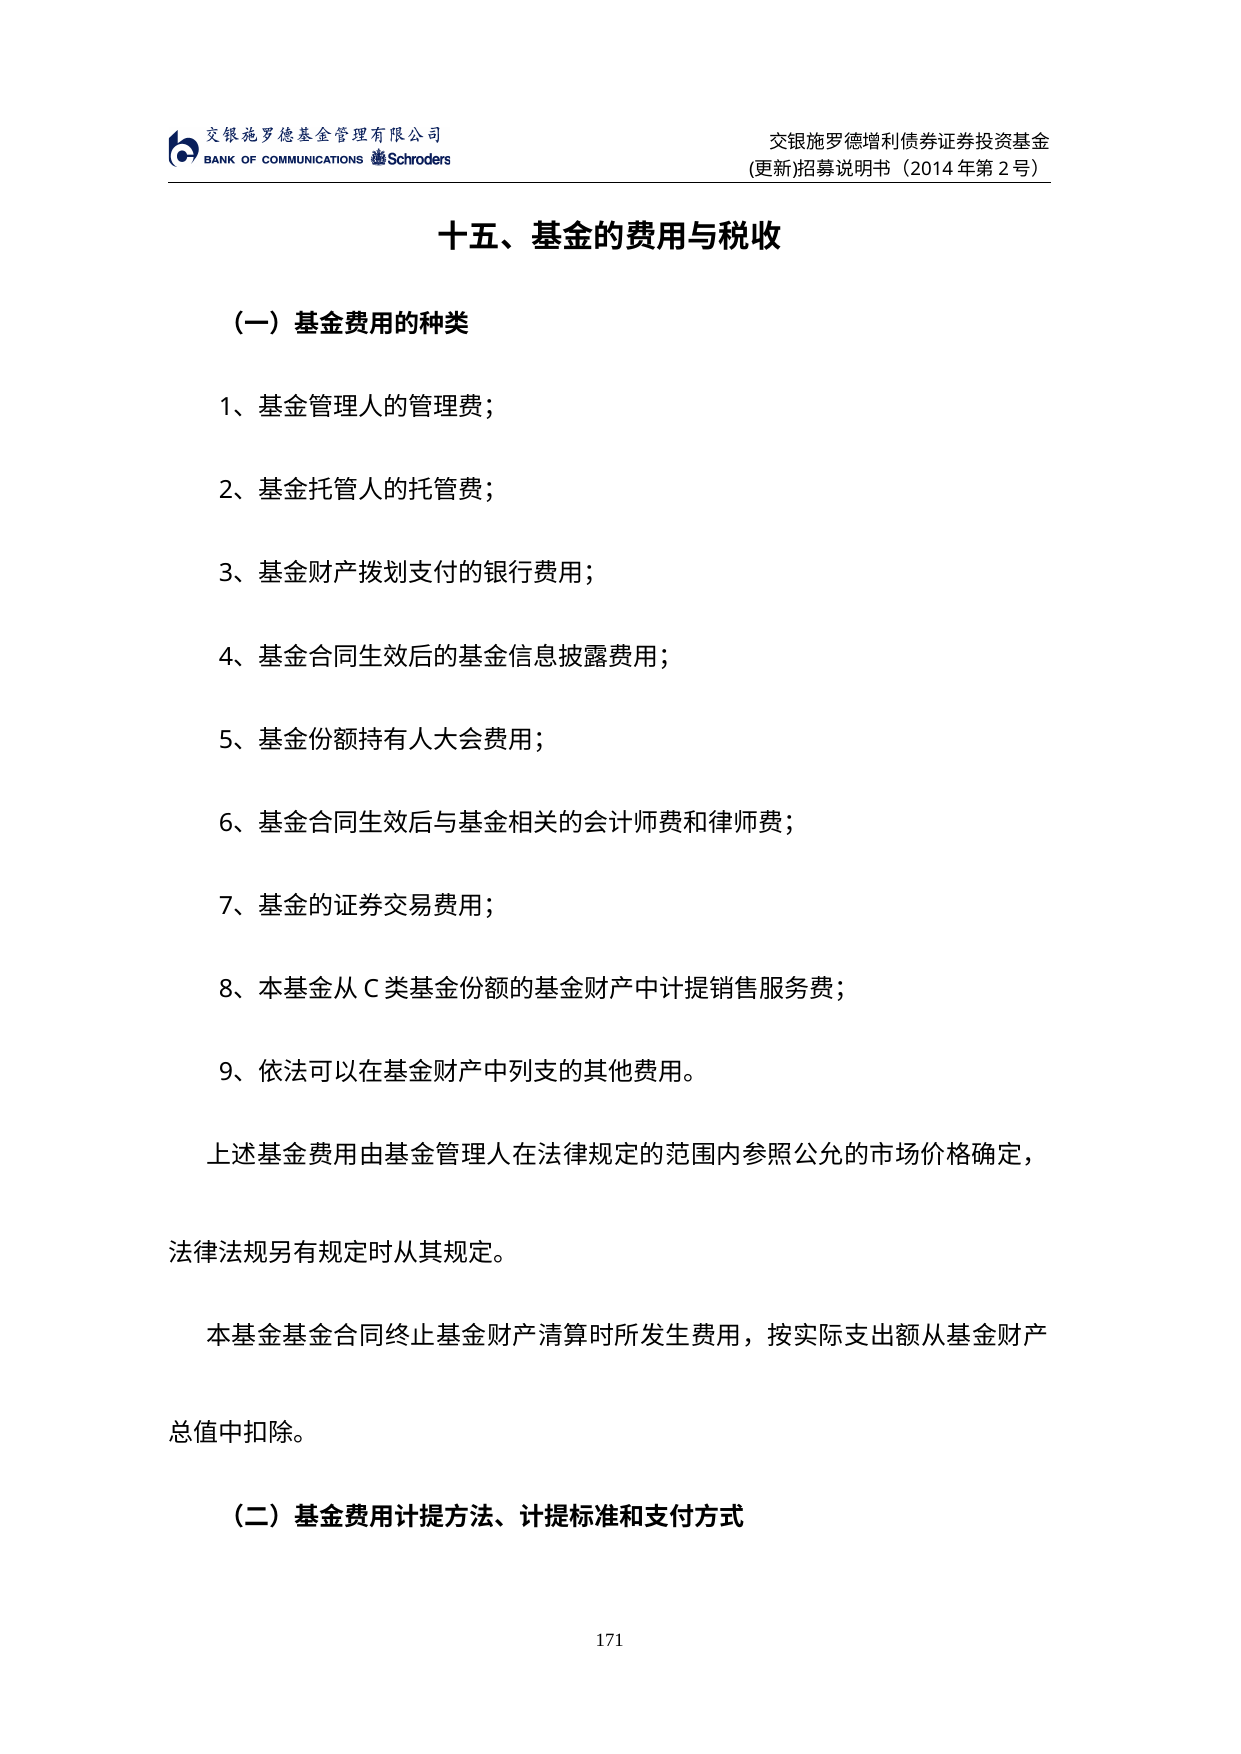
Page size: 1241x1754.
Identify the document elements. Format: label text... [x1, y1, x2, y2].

text 8、本基金从C类基金份额的基金财产中计提销售服务费； [169, 954, 1050, 1019]
text 6、基金合同生效后与基金相关的会计师费和律师费； [169, 788, 1050, 853]
text （一）基金费用的种类 [169, 289, 1050, 354]
text （二）基金费用计提方法、计提标准和支付方式 [169, 1482, 1050, 1547]
text 1、基金管理人的管理费； [169, 372, 1050, 437]
text 本基金基金合同终止基金财产清算时所发生费用，按实际支出额从基金财产总值中扣除。 [169, 1301, 1050, 1463]
text 3、基金财产拨划支付的银行费用； [169, 538, 1050, 603]
text 7、基金的证券交易费用； [169, 871, 1050, 936]
picture [168, 127, 451, 167]
text 5、基金份额持有人大会费用； [169, 705, 1050, 770]
text 上述基金费用由基金管理人在法律规定的范围内参照公允的市场价格确定，法律法规另有规定时从其规定。 [169, 1120, 1050, 1283]
text 2、基金托管人的托管费； [169, 455, 1050, 520]
text 9、依法可以在基金财产中列支的其他费用。 [169, 1037, 1050, 1102]
text 十五、基金的费用与税收 [169, 201, 1050, 266]
text 4、基金合同生效后的基金信息披露费用； [169, 622, 1050, 687]
